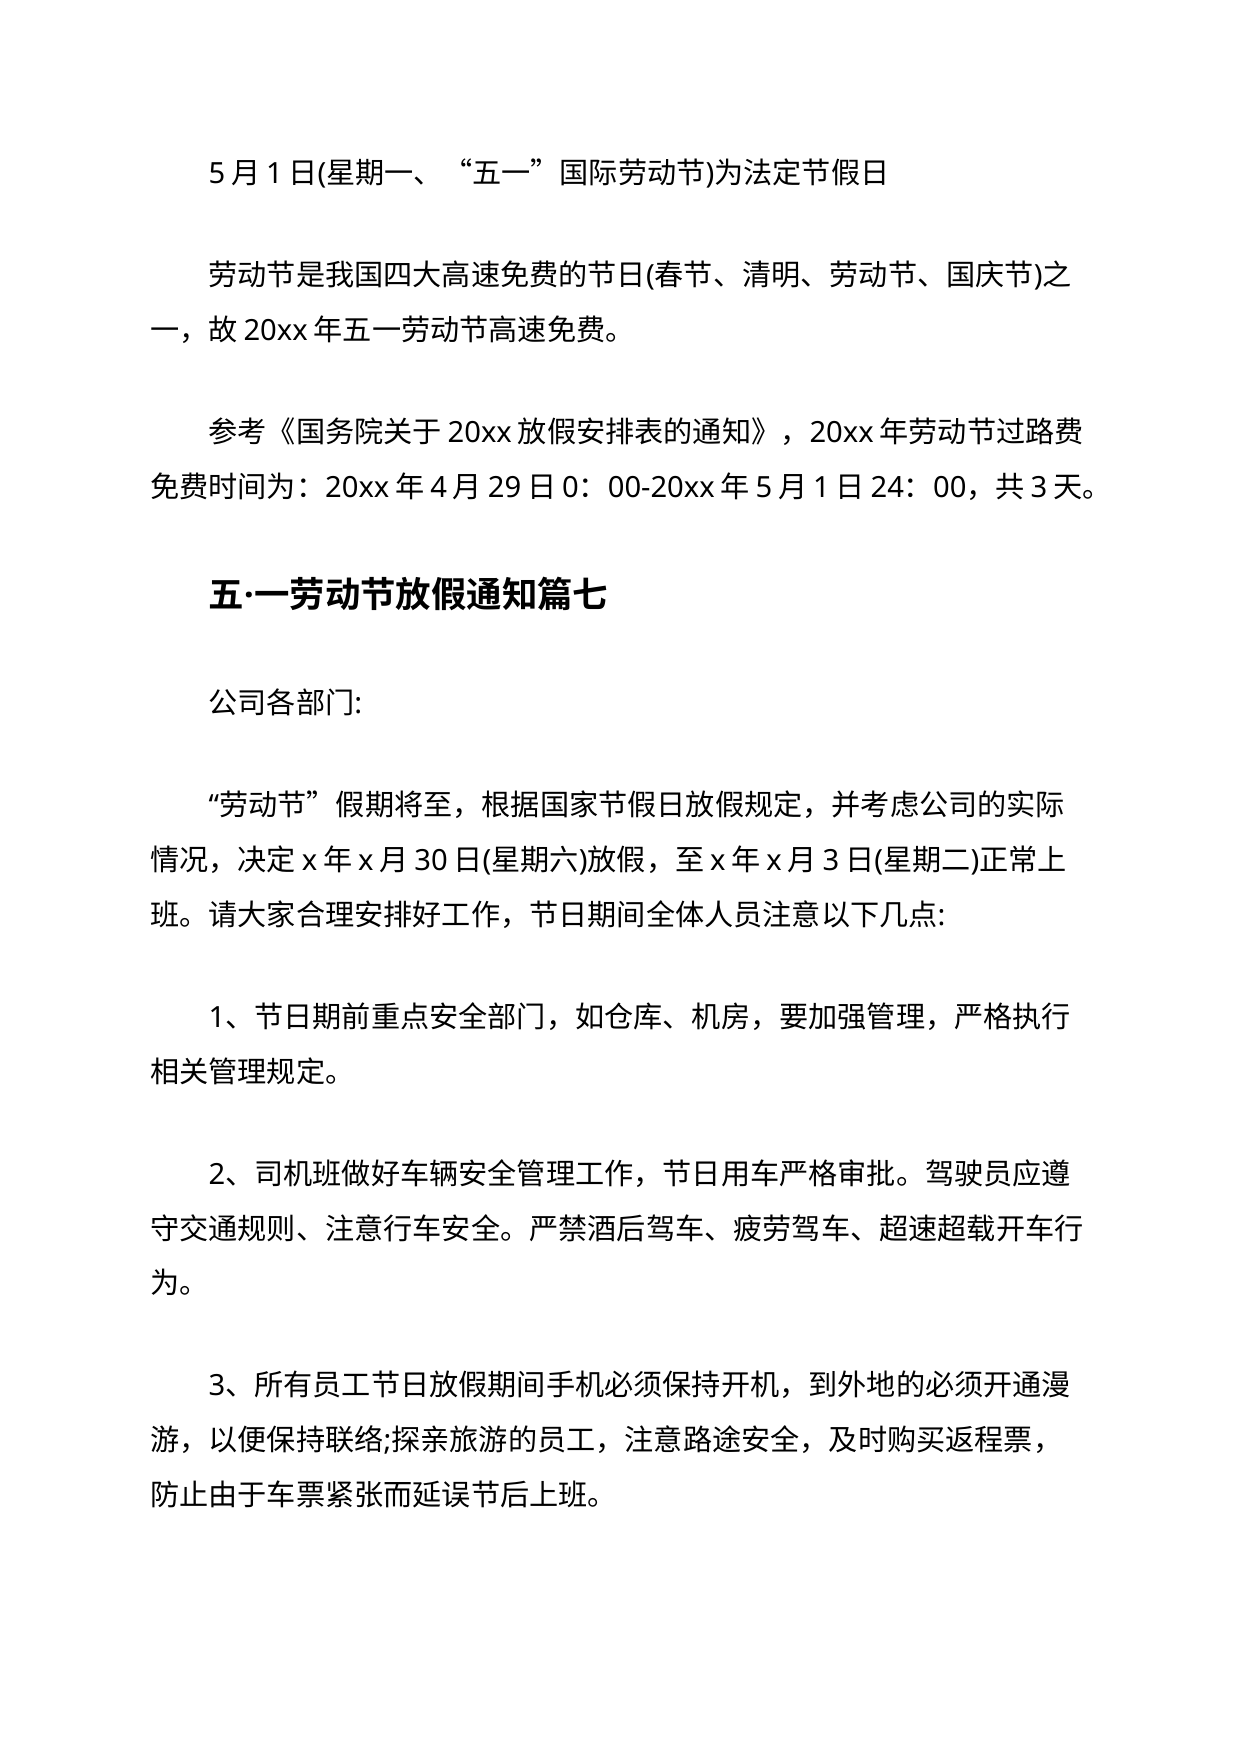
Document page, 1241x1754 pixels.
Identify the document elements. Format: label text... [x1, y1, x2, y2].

text 2、司机班做好车辆安全管理工作，节日用车严格审批。驾驶员应遵守交通规则、注意行车安全。严禁酒后驾车、疲劳驾车、超速超载开车行为。 [150, 1150, 1090, 1302]
text 五·一劳动节放假通知篇七 [150, 566, 1090, 617]
text 3、所有员工节日放假期间手机必须保持开机，到外地的必须开通漫游，以便保持联络;探亲旅游的员工，注意路途安全，及时购买返程票，防止由于车票紧张而延误节后上班。 [150, 1362, 1090, 1514]
text 1、节日期前重点安全部门，如仓库、机房，要加强管理，严格执行相关管理规定。 [150, 993, 1090, 1091]
text 参考《国务院关于20xx放假安排表的通知》，20xx年劳动节过路费免费时间为：20xx年4月29日0：00-20xx年5月1日24：00，共3天。 [150, 409, 1090, 506]
text 5月1日(星期一、“五一”国际劳动节)为法定节假日 [150, 150, 1090, 192]
text 公司各部门: [150, 679, 1090, 722]
text “劳动节”假期将至，根据国家节假日放假规定，并考虑公司的实际情况，决定x年x月30日(星期六)放假，至x年x月3日(星期二)正常上班。请大家合理安排好工作，节日期间全体人员注意以下几点: [150, 781, 1090, 934]
text 劳动节是我国四大高速免费的节日(春节、清明、劳动节、国庆节)之一，故20xx年五一劳动节高速免费。 [150, 252, 1090, 349]
